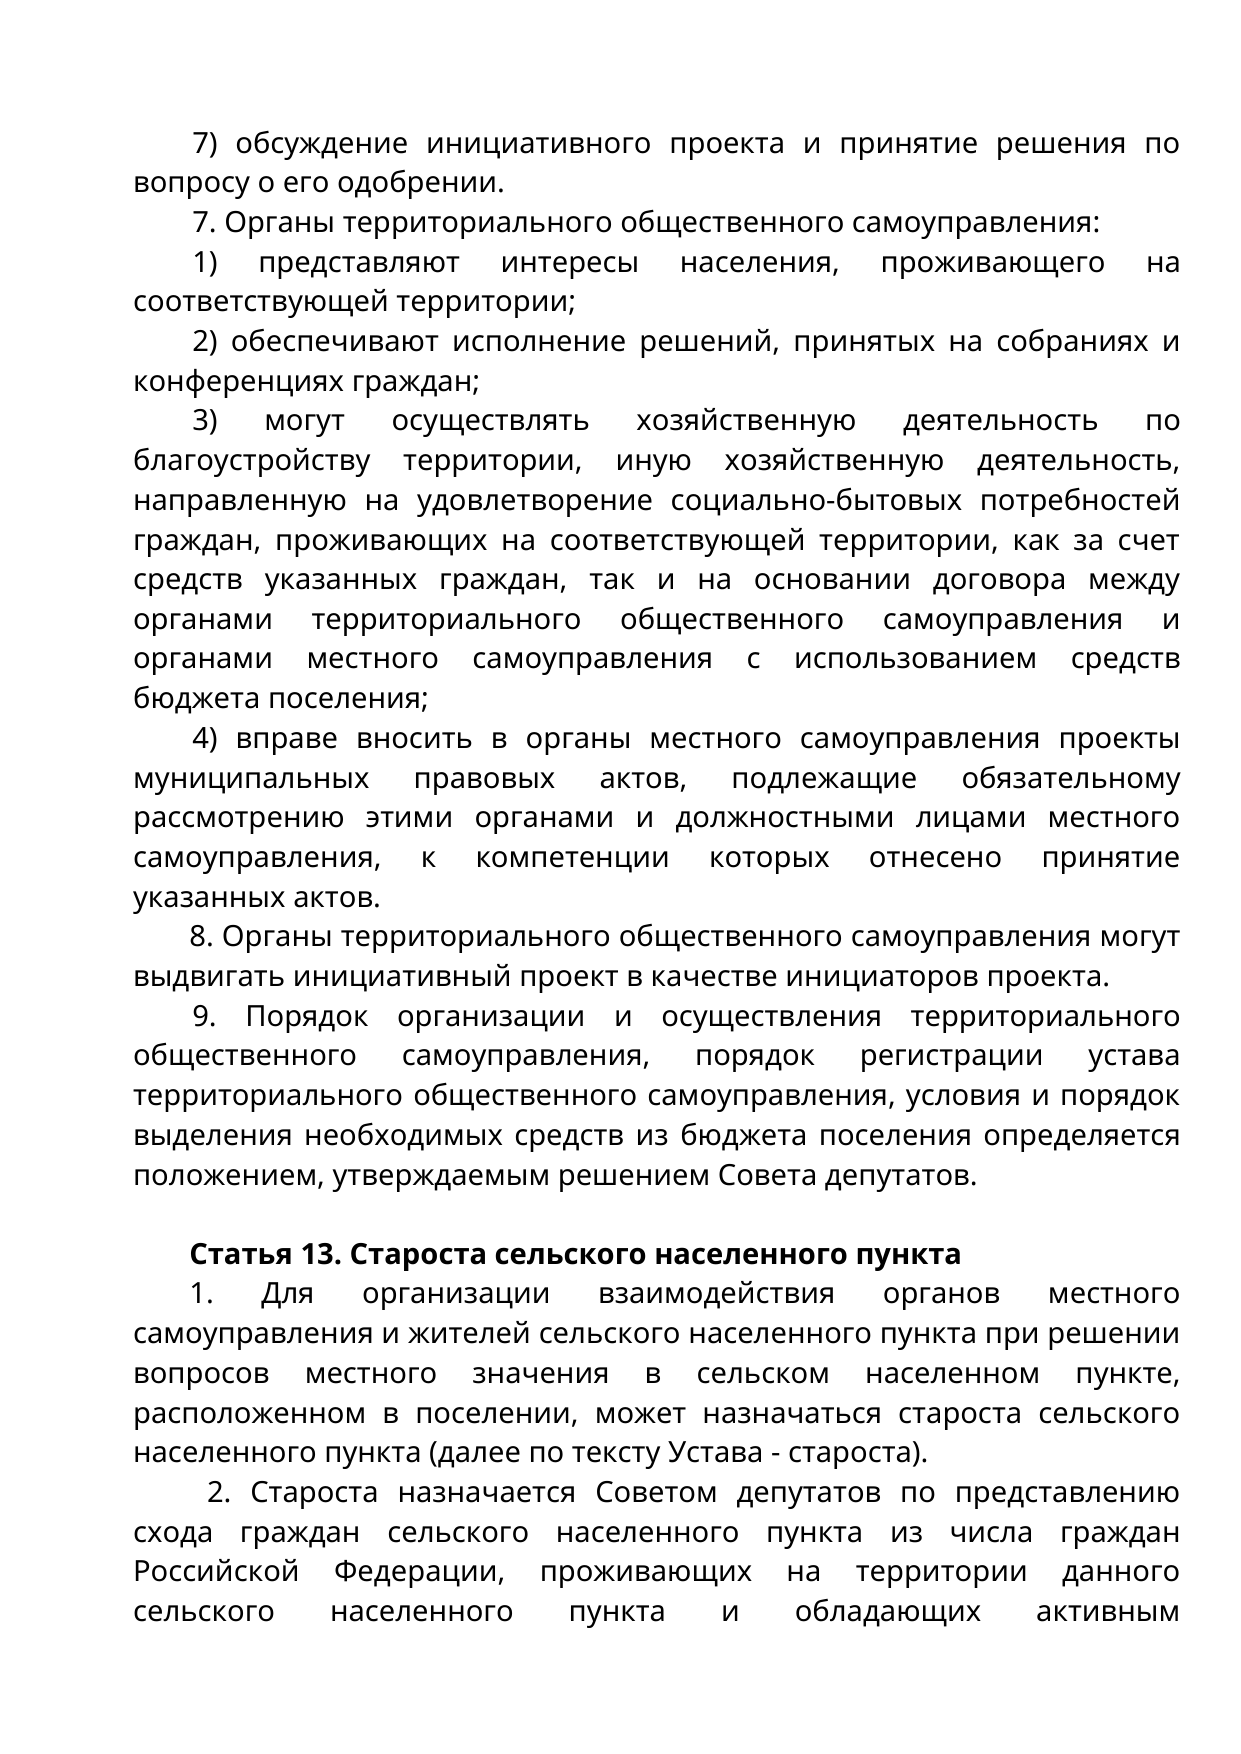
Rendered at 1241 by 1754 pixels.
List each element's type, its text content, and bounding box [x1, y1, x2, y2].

text 7) обсуждение инициативного проекта и принятие решения по вопросу о его одобрении. [133, 122, 1181, 201]
text 1) представляют интересы населения, проживающего на соответствующей территории; [133, 241, 1181, 320]
text 3) могут осуществлять хозяйственную деятельность по благоустройству территории, иную хозяйственную деятельность, направленную на удовлетворение социально-бытовых потребностей граждан, проживающих на соответствующей территории, как за счет средств указанных граждан, так и на основании договора между органами территориального общественного самоуправления и органами местного самоуправления с использованием средств бюджета поселения; [133, 400, 1181, 717]
text 2) обеспечивают исполнение решений, принятых на собраниях и конференциях граждан; [133, 320, 1181, 400]
text Статья 13. Староста сельского населенного пункта [133, 1233, 1181, 1273]
text 1. Для организации взаимодействия органов местного самоуправления и жителей сельского населенного пункта при решении вопросов местного значения в сельском населенном пункте, расположенном в поселении, может назначаться староста сельского населенного пункта (далее по тексту Устава - староста). [133, 1273, 1181, 1471]
text 8. Органы территориального общественного самоуправления могут выдвигать инициативный проект в качестве инициаторов проекта. [133, 916, 1181, 995]
text 4) вправе вносить в органы местного самоуправления проекты муниципальных правовых актов, подлежащие обязательному рассмотрению этими органами и должностными лицами местного самоуправления, к компетенции которых отнесено принятие указанных актов. [133, 717, 1181, 916]
text 7. Органы территориального общественного самоуправления: [133, 201, 1181, 241]
text 9. Порядок организации и осуществления территориального общественного самоуправления, порядок регистрации устава территориального общественного самоуправления, условия и порядок выделения необходимых средств из бюджета поселения определяется положением, утверждаемым решением Совета депутатов. [133, 995, 1181, 1193]
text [133, 1471, 1181, 1630]
